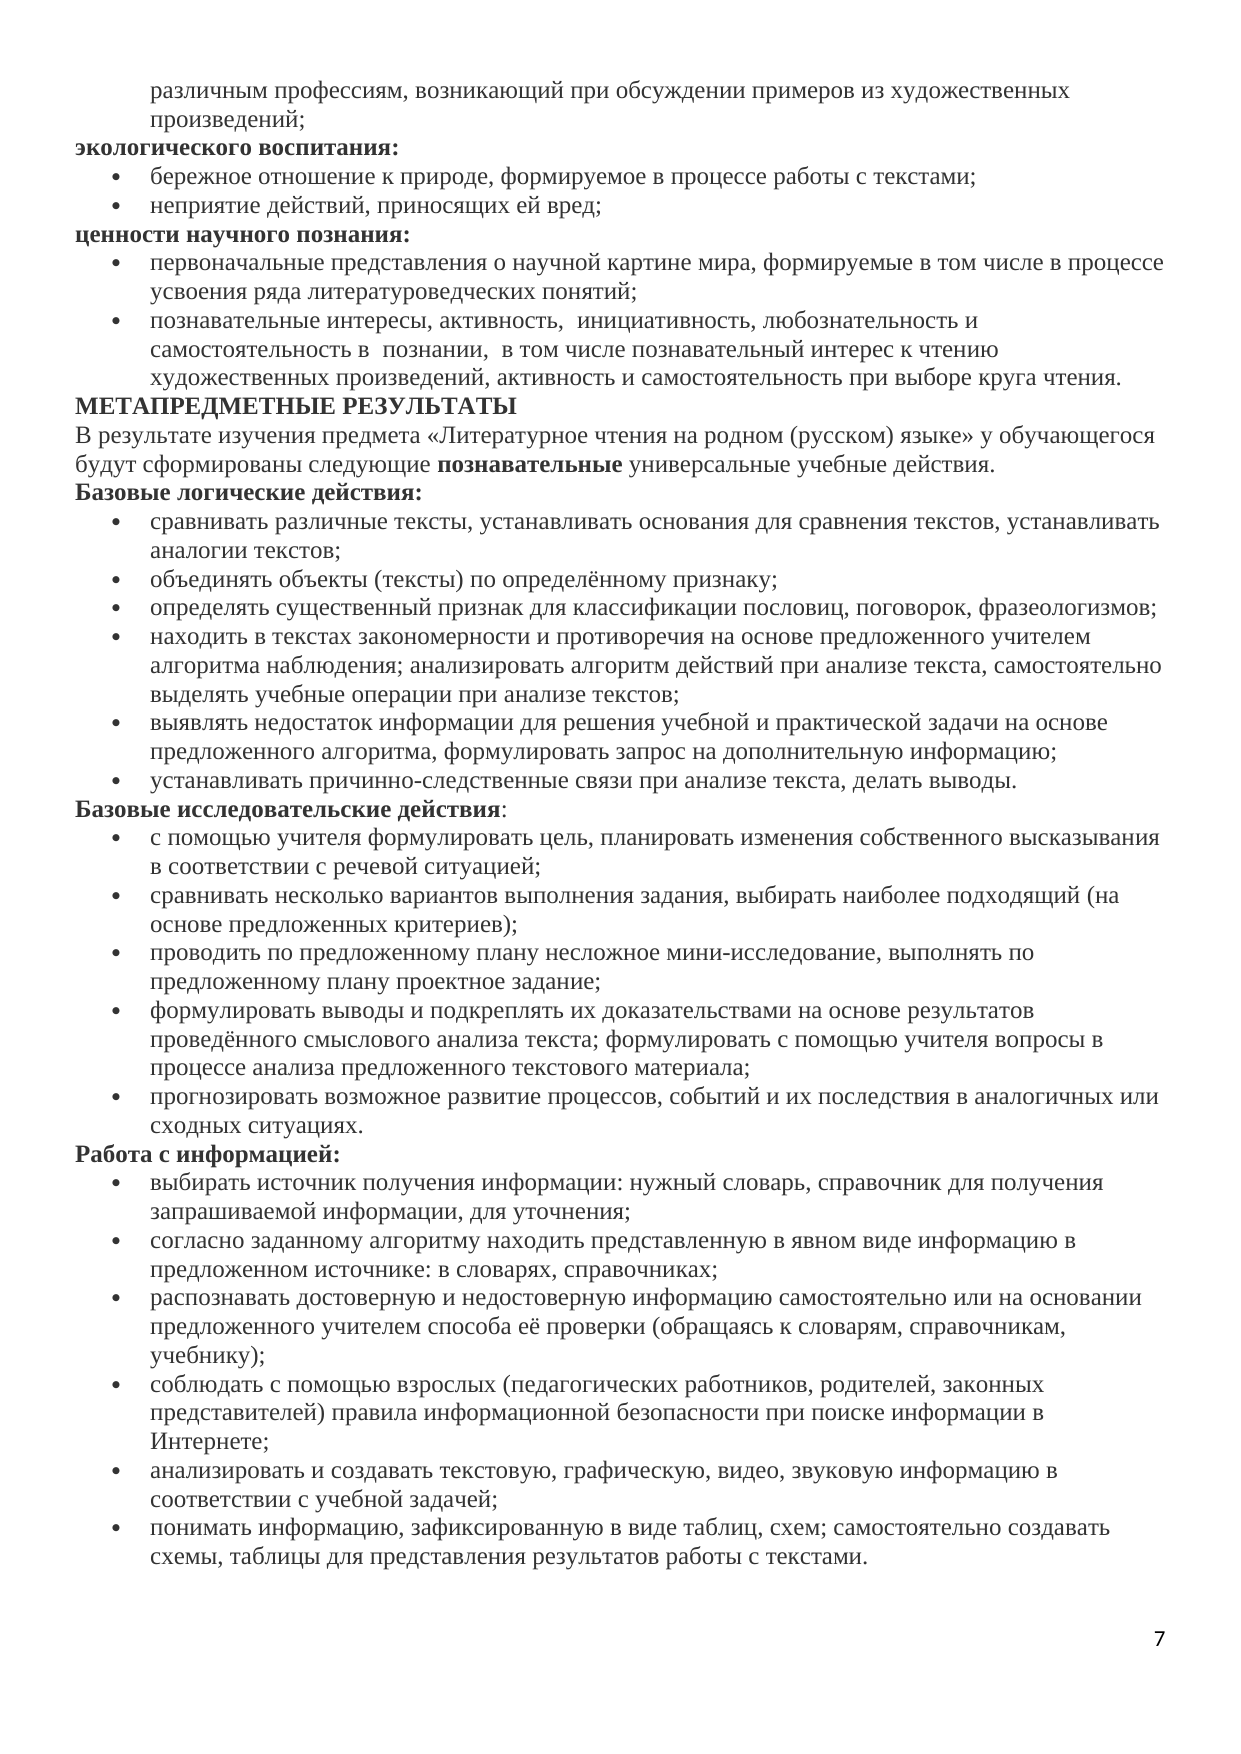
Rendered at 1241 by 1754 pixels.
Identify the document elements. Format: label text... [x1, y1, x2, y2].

list проводить по предложенному плану несложное мини-исследование, выполнять по предложенному плану проектное задание; [112, 937, 1165, 995]
list определять существенный признак для классификации пословиц, поговорок, фразеологизмов; [112, 592, 1165, 621]
list первоначальные представления о научной картине мира, формируемые в том числе в процессе усвоения ряда литературоведческих понятий; [112, 247, 1165, 305]
list выявлять недостаток информации для решения учебной и практической задачи на основе предложенного алгоритма, формулировать запрос на дополнительную информацию; [112, 707, 1165, 765]
text Работа с информацией: [75, 1139, 1165, 1167]
list сравнивать несколько вариантов выполнения задания, выбирать наиболее подходящий (на основе предложенных критериев); [112, 880, 1165, 937]
text экологического воспитания: [75, 132, 1165, 161]
list с помощью учителя формулировать цель, планировать изменения собственного высказывания в соответствии с речевой ситуацией; [112, 822, 1165, 880]
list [112, 75, 1165, 132]
text ценности научного познания: [75, 219, 1165, 247]
list неприятие действий, приносящих ей вред; [112, 190, 1165, 219]
list соблюдать с помощью взрослых (педагогических работников, родителей, законных представителей) правила информационной безопасности при поиске информации в Интернете; [112, 1369, 1165, 1455]
list устанавливать причинно-следственные связи при анализе текста, делать выводы. [112, 765, 1165, 794]
text Базовые логические действия: [75, 477, 1165, 506]
list познавательные интересы, активность, инициативность, любознательность и самостоятельность в познании, в том числе познавательный интерес к чтению художественных произведений, активность и самостоятельность при выборе круга чтения. [112, 305, 1165, 391]
text Базовые исследовательские действия: [75, 794, 1165, 822]
list согласно заданному алгоритму находить представленную в явном виде информацию в предложенном источнике: в словарях, справочниках; [112, 1225, 1165, 1282]
list бережное отношение к природе, формируемое в процессе работы с текстами; [112, 161, 1165, 190]
text В результате изучения предмета «Литературное чтения на родном (русском) языке» у обучающегося будут сформированы следующие познавательные универсальные учебные действия. [75, 420, 1165, 477]
text МЕТАПРЕДМЕТНЫЕ РЕЗУЛЬТАТЫ [75, 391, 1165, 420]
list прогнозировать возможное развитие процессов, событий и их последствия в аналогичных или сходных ситуациях. [112, 1081, 1165, 1139]
list выбирать источник получения информации: нужный словарь, справочник для получения запрашиваемой информации, для уточнения; [112, 1167, 1165, 1225]
list понимать информацию, зафиксированную в виде таблиц, схем; самостоятельно создавать схемы, таблицы для представления результатов работы с текстами. [112, 1512, 1165, 1570]
list распознавать достоверную и недостоверную информацию самостоятельно или на основании предложенного учителем способа её проверки (обращаясь к словарям, справочникам, учебнику); [112, 1282, 1165, 1369]
list объединять объекты (тексты) по определённому признаку; [112, 564, 1165, 592]
list находить в текстах закономерности и противоречия на основе предложенного учителем алгоритма наблюдения; анализировать алгоритм действий при анализе текста, самостоятельно выделять учебные операции при анализе текстов; [112, 621, 1165, 707]
list сравнивать различные тексты, устанавливать основания для сравнения текстов, устанавливать аналогии текстов; [112, 506, 1165, 564]
list формулировать выводы и подкреплять их доказательствами на основе результатов проведённого смыслового анализа текста; формулировать с помощью учителя вопросы в процессе анализа предложенного текстового материала; [112, 995, 1165, 1081]
list анализировать и создавать текстовую, графическую, видео, звуковую информацию в соответствии с учебной задачей; [112, 1455, 1165, 1512]
